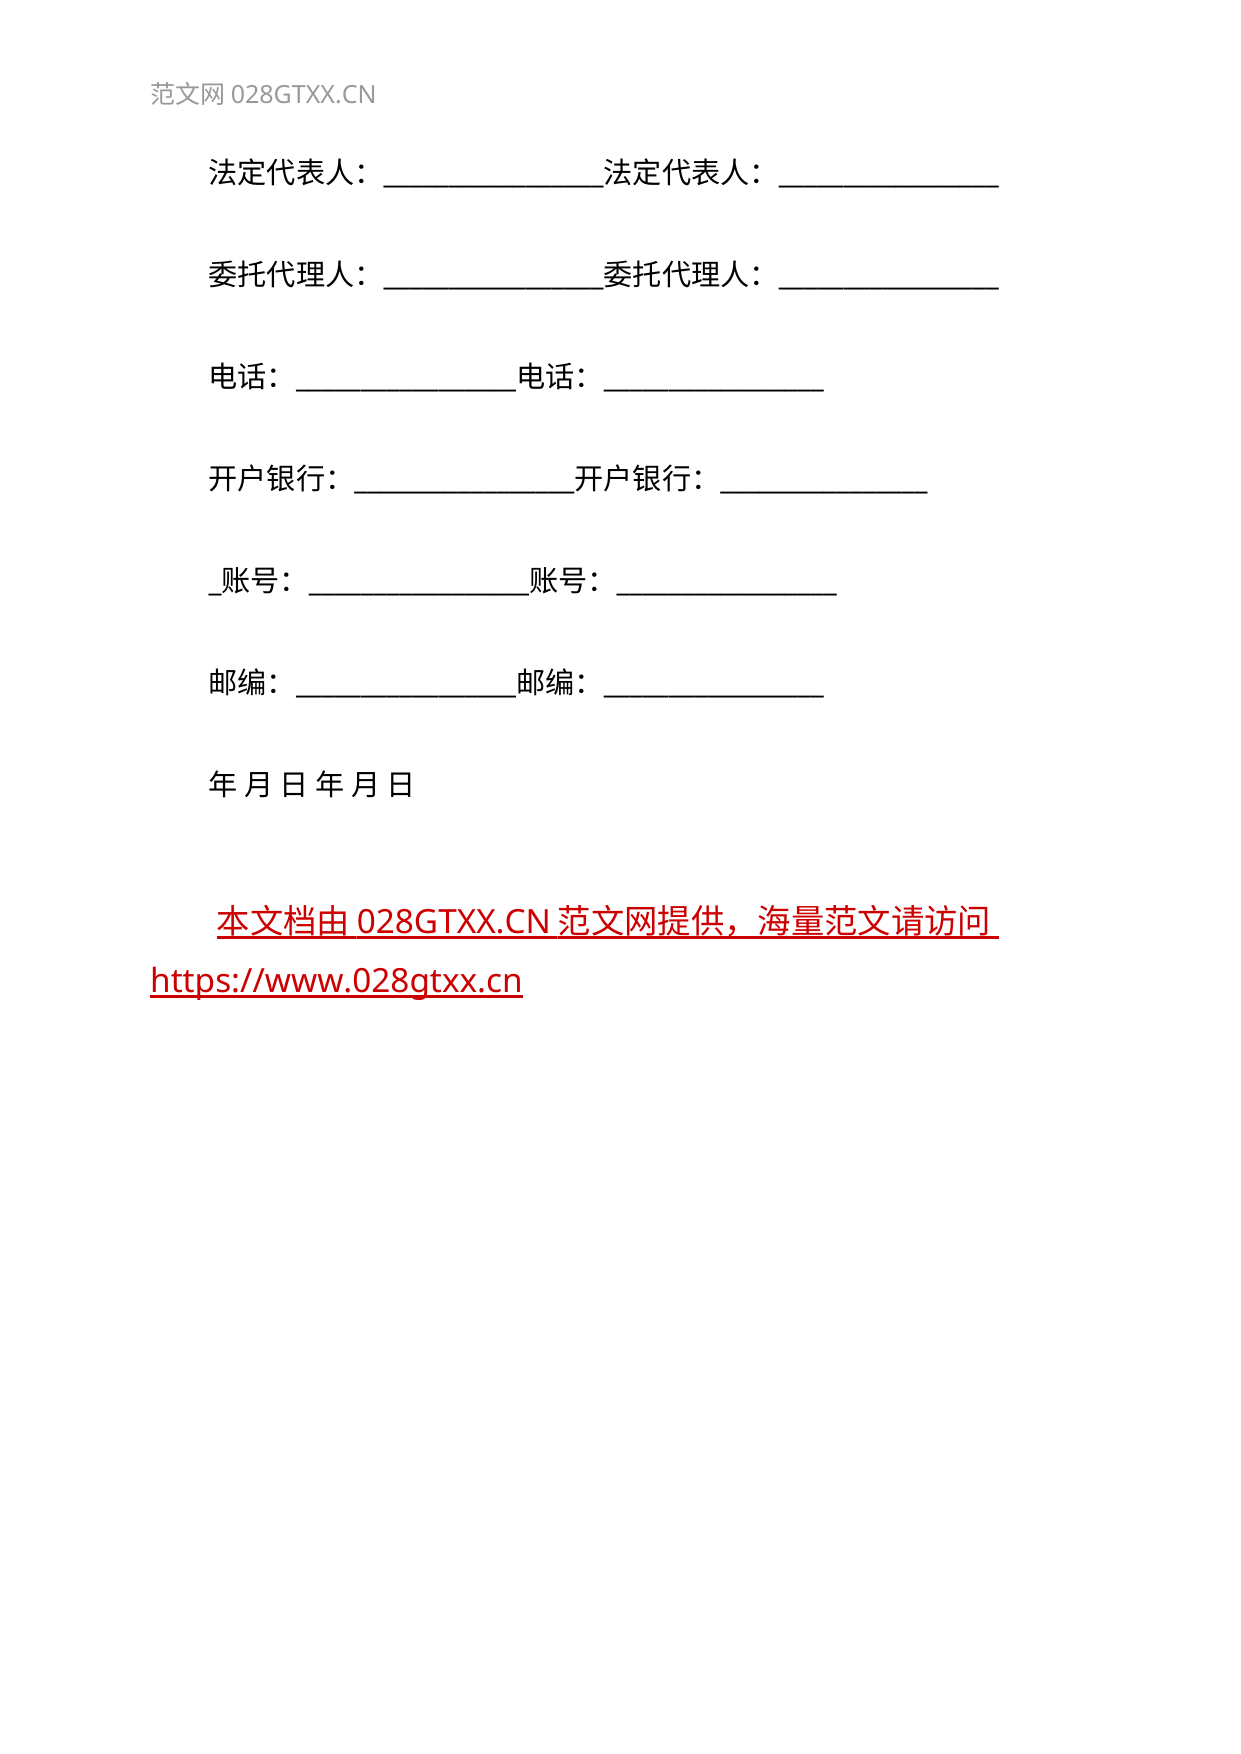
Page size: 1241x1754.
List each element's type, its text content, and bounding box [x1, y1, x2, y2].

text _账号：_________________账号：_________________ [150, 558, 1090, 600]
text 法定代表人：_________________法定代表人：_________________ [150, 150, 1090, 192]
text 开户银行：_________________开户银行：________________ [150, 456, 1090, 498]
text 邮编：_________________邮编：_________________ [150, 660, 1090, 702]
text 年 月 日 年 月 日 [150, 762, 1090, 804]
text 电话：_________________电话：_________________ [150, 354, 1090, 396]
text 委托代理人：_________________委托代理人：_________________ [150, 252, 1090, 294]
text 本文档由028GTXX.CN范文网提供，海量范文请访问 https://www.028gtxx.cn [150, 895, 1090, 1002]
